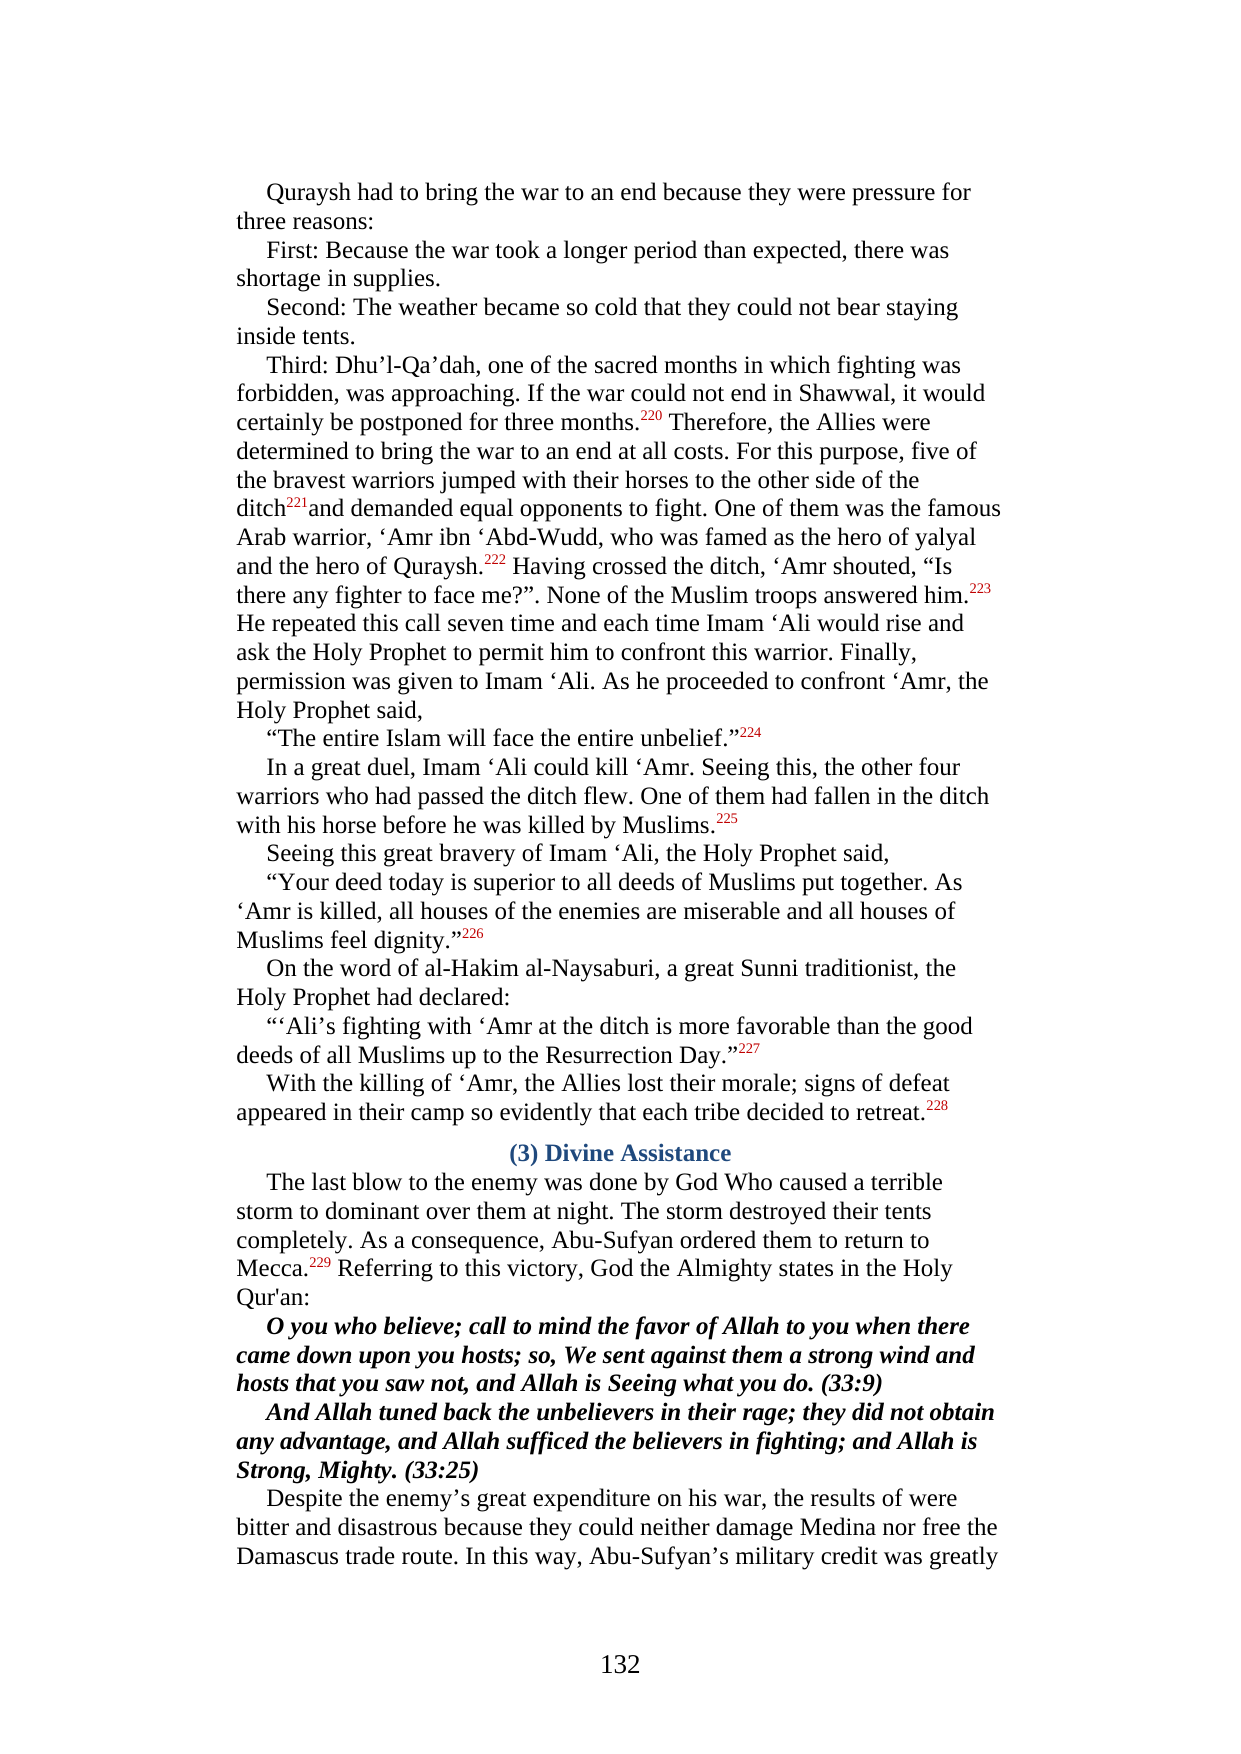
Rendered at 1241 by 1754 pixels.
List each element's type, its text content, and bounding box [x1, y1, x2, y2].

text On the word of al-Hakim al-Naysaburi, a great Sunni traditionist, the Holy Prophet had declared: [236, 953, 1004, 1011]
text With the killing of ‘Amr, the Allies lost their morale; signs of defeat appeared in their camp so evidently that each tribe decided to retreat.228 [236, 1068, 1004, 1126]
text Third: Dhu’l-Qa’dah, one of the sacred months in which fighting was forbidden, was approaching. If the war could not end in Shawwal, it would certainly be postponed for three months.220 Therefore, the Allies were determined to bring the war to an end at all costs. For this purpose, five of the bravest warriors jumped with their horses to the other side of the ditch221and demanded equal opponents to fight. One of them was the famous Arab warrior, ‘Amr ibn ‘Abd-Wudd, who was famed as the hero of yalyal and the hero of Quraysh.222 Having crossed the ditch, ‘Amr shouted, “Is there any fighter to face me?”. None of the Muslim troops answered him.223 He repeated this call seven time and each time Imam ‘Ali would rise and ask the Holy Prophet to permit him to confront this warrior. Finally, permission was given to Imam ‘Ali. As he proceeded to confront ‘Amr, the Holy Prophet said, [236, 350, 1004, 723]
text The last blow to the enemy was done by God Who caused a terrible storm to dominant over them at night. The storm destroyed their tents completely. As a consequence, Abu-Sufyan ordered them to return to Mecca.229 Referring to this victory, God the Almighty states in the Holy Qur'an: [236, 1167, 1004, 1311]
subtitle (3) Divine Assistance [236, 1138, 1004, 1167]
text O you who believe; call to mind the favor of Allah to you when there came down upon you hosts; so, We sent against them a strong wind and hosts that you saw not, and Allah is Seeing what you do. (33:9) [236, 1311, 1004, 1397]
text “The entire Islam will face the entire unbelief.”224 [236, 723, 1004, 752]
text In a great duel, Imam ‘Ali could kill ‘Amr. Seeing this, the other four warriors who had passed the ditch flew. One of them had fallen in the ditch with his horse before he was killed by Muslims.225 [236, 752, 1004, 838]
text Second: The weather became so cold that they could not bear staying inside tents. [236, 292, 1004, 350]
text Quraysh had to bring the war to an end because they were pressure for three reasons: [236, 177, 1004, 235]
text Seeing this great bravery of Imam ‘Ali, the Holy Prophet said, [236, 838, 1004, 867]
text First: Because the war took a longer period than expected, there was shortage in supplies. [236, 235, 1004, 292]
text “‘Ali’s fighting with ‘Amr at the ditch is more favorable than the good deeds of all Muslims up to the Resurrection Day.”227 [236, 1011, 1004, 1068]
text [236, 1483, 1004, 1570]
text “Your deed today is superior to all deeds of Muslims put together. As ‘Amr is killed, all houses of the enemies are miserable and all houses of Muslims feel dignity.”226 [236, 867, 1004, 953]
text And Allah tuned back the unbelievers in their rage; they did not obtain any advantage, and Allah sufficed the believers in fighting; and Allah is Strong, Mighty. (33:25) [236, 1397, 1004, 1483]
